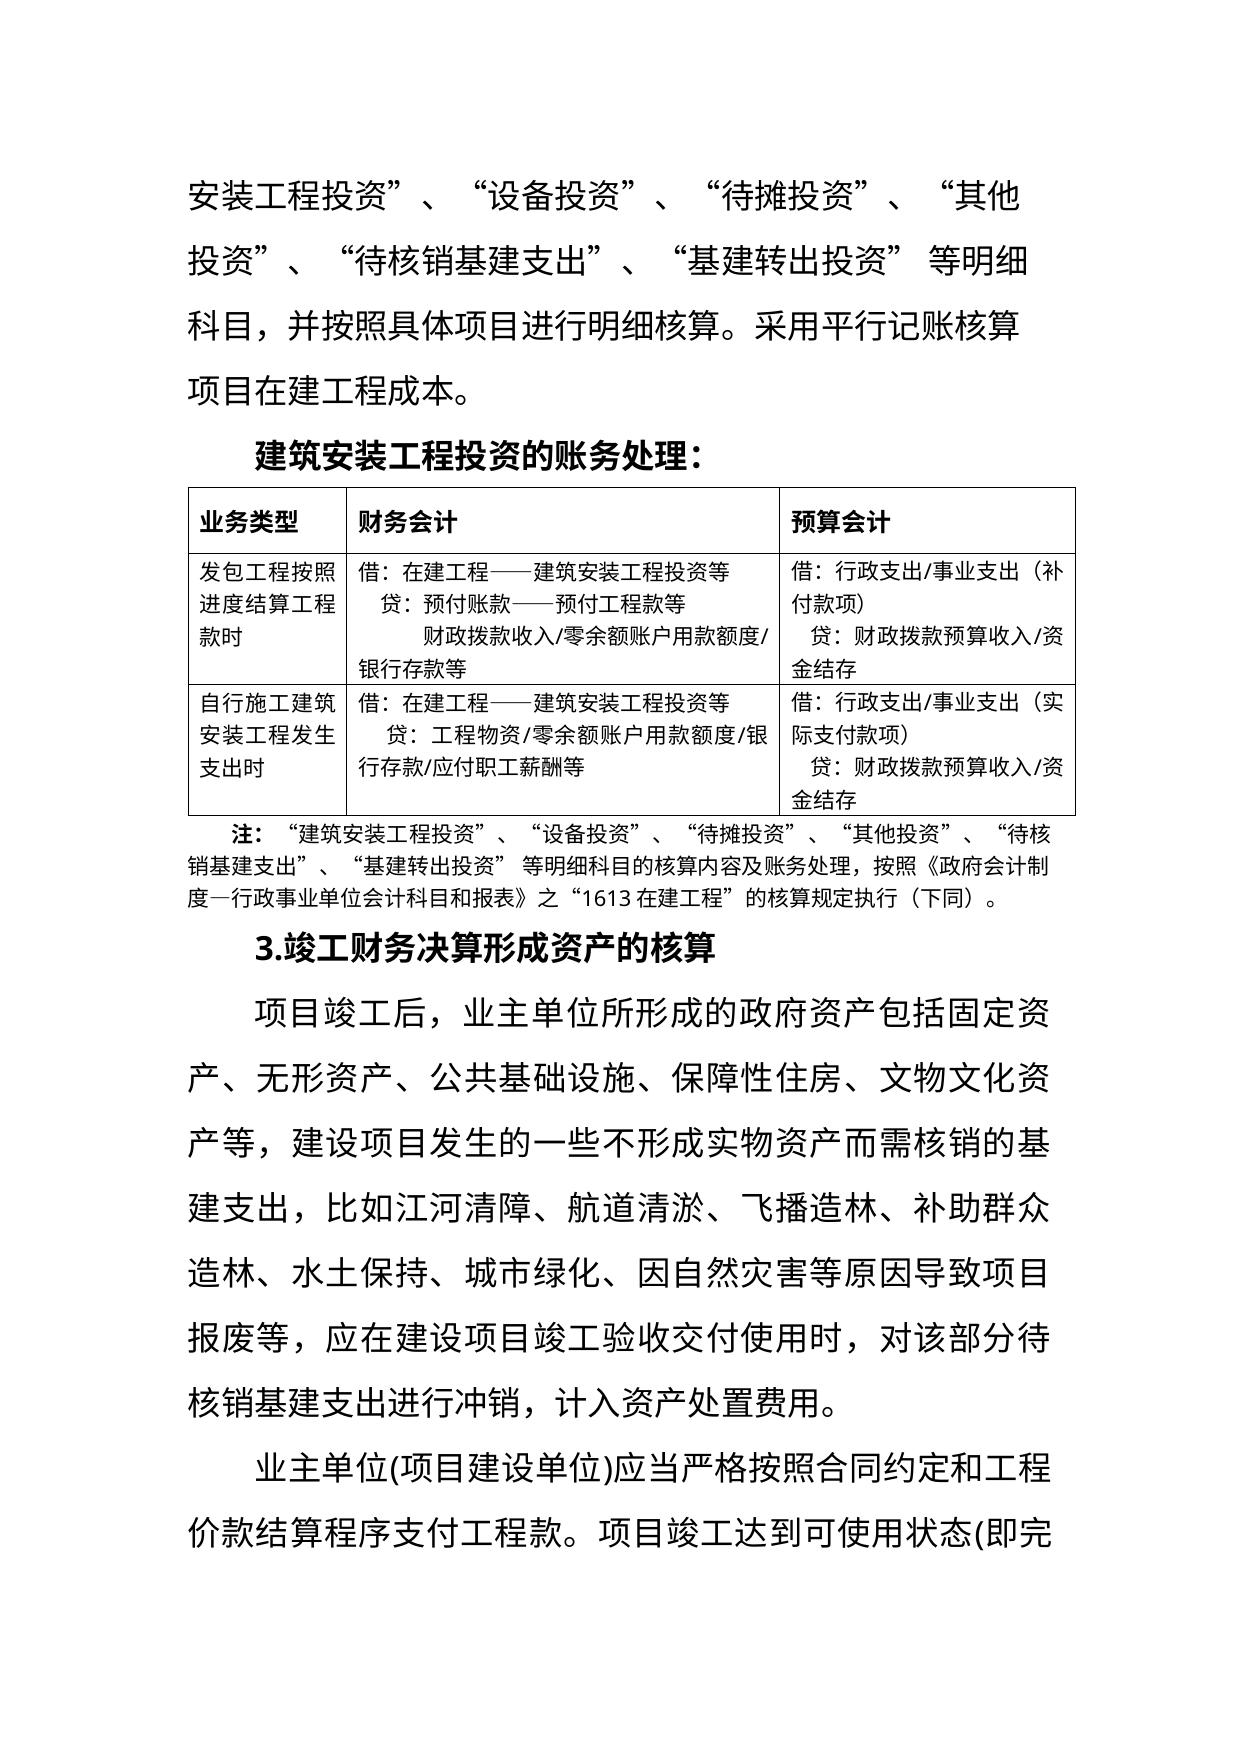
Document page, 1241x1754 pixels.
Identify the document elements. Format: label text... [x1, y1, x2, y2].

text 建筑安装工程投资的账务处理： [187, 422, 1053, 487]
table_header 财务会计 [347, 488, 779, 553]
text 项目竣工后，业主单位所形成的政府资产包括固定资产、无形资产、公共基础设施、保障性住房、文物文化资产等，建设项目发生的一些不形成实物资产而需核销的基建支出，比如江河清障、航道清淤、飞播造林、补助群众造林、水土保持、城市绿化、因自然灾害等原因导致项目报废等，应在建设项目竣工验收交付使用时，对该部分待核销基建支出进行冲销，计入资产处置费用。 [187, 979, 1053, 1434]
table_cell 借：在建工程——建筑安装工程投资等 贷：工程物资/零余额账户用款额度/银行存款/应付职工薪酬等 [347, 685, 779, 815]
table_cell 发包工程按照进度结算工程款时 [189, 554, 346, 684]
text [187, 162, 1053, 422]
table_cell 借：在建工程——建筑安装工程投资等 贷：预付账款——预付工程款等 财政拨款收入/零余额账户用款额度/银行存款等 [347, 554, 779, 684]
table_header 预算会计 [780, 488, 1075, 553]
table_cell 自行施工建筑安装工程发生支出时 [189, 685, 346, 815]
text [187, 1434, 1053, 1564]
table_header 业务类型 [189, 488, 346, 553]
table_cell 借：行政支出/事业支出（补付款项） 贷：财政拨款预算收入/资金结存 [780, 554, 1075, 684]
text 3.竣工财务决算形成资产的核算 [187, 914, 1053, 979]
table_cell 借：行政支出/事业支出（实际支付款项） 贷：财政拨款预算收入/资金结存 [780, 685, 1075, 815]
text 注：“建筑安装工程投资”、“设备投资”、“待摊投资”、“其他投资”、“待核销基建支出”、“基建转出投资” 等明细科目的核算内容及账务处理，按照《政府会计制度—行政事业单位会计科目和报表》之“1613在建工程”的核算规定执行（下同）。 [187, 816, 1053, 914]
